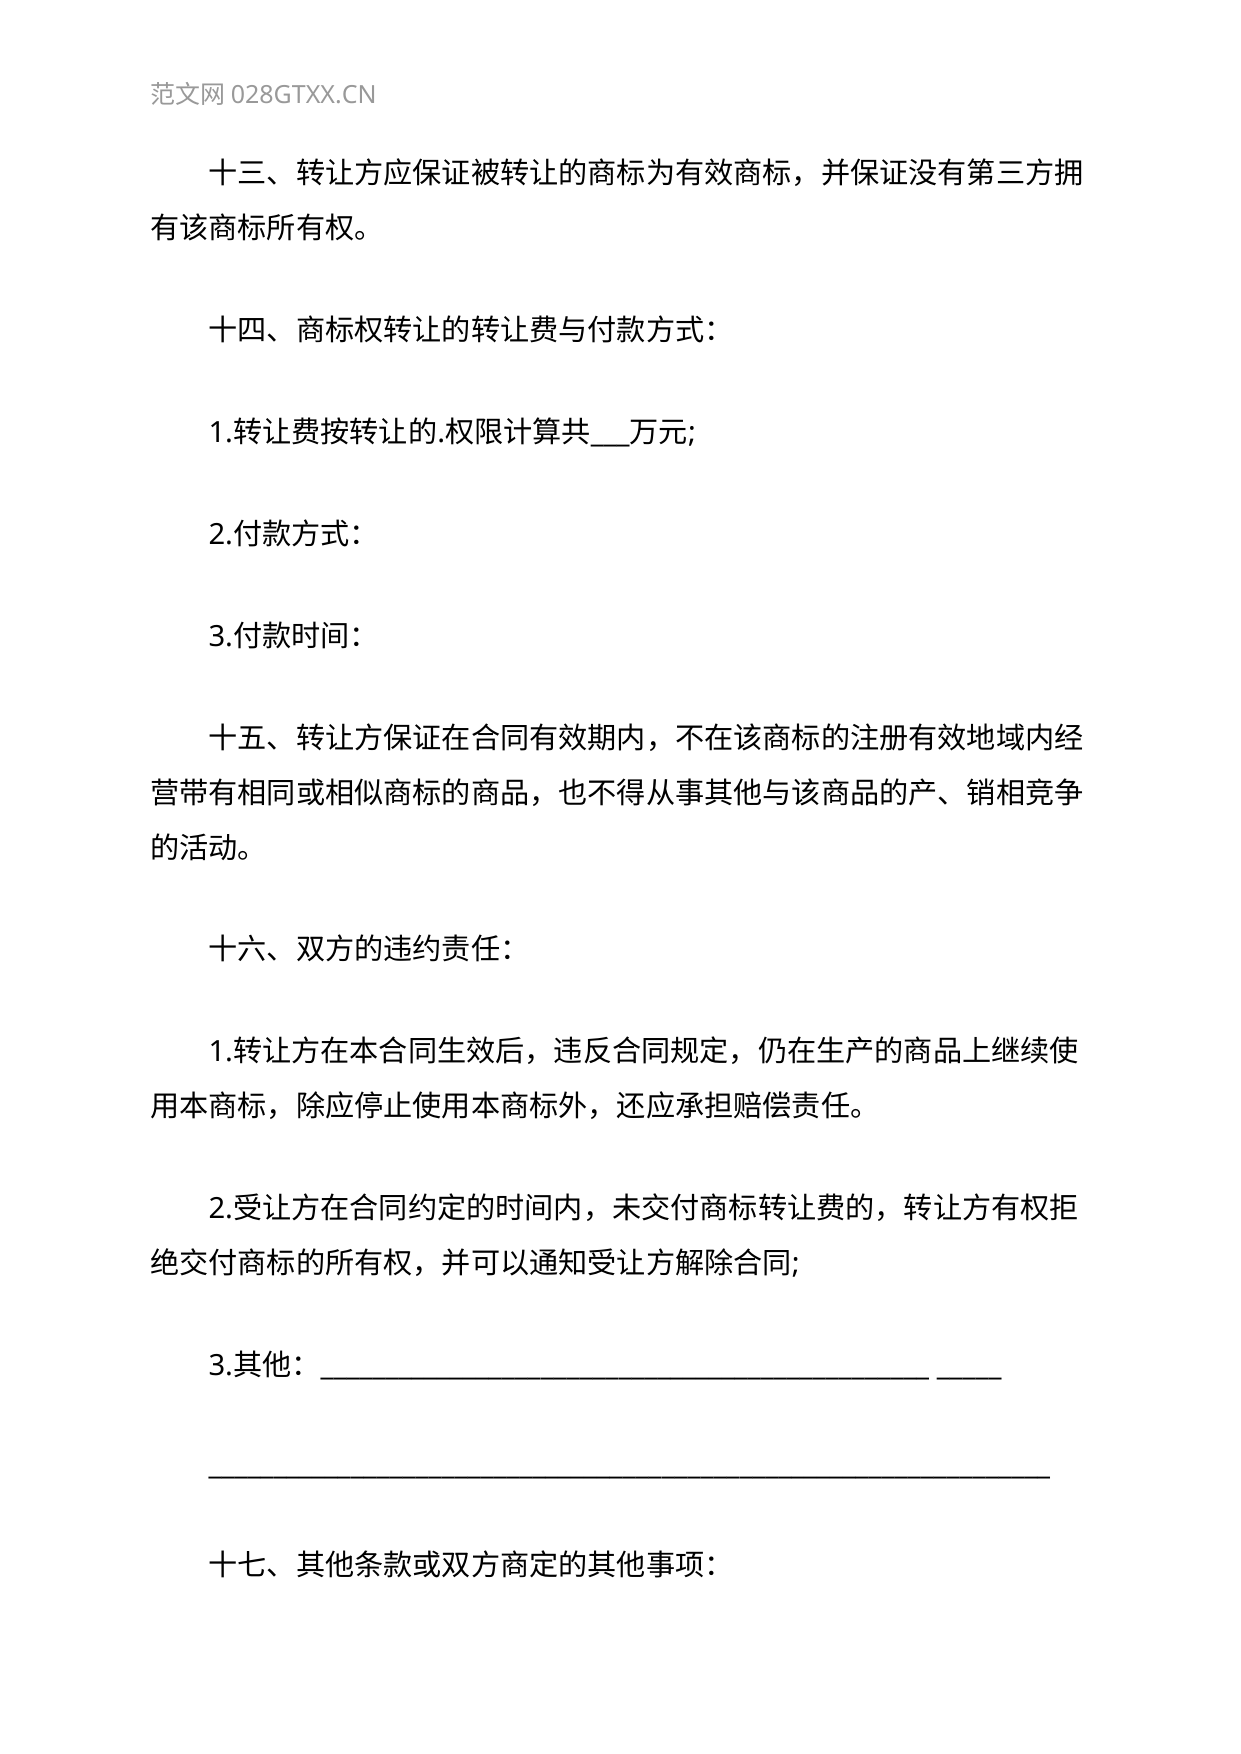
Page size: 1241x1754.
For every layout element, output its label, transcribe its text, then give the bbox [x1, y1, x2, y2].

text 2.付款方式： [150, 510, 1090, 553]
text 十五、转让方保证在合同有效期内，不在该商标的注册有效地域内经营带有相同或相似商标的商品，也不得从事其他与该商品的产、销相竞争的活动。 [150, 714, 1090, 866]
text 十六、双方的违约责任： [150, 926, 1090, 968]
text 1.转让方在本合同生效后，违反合同规定，仍在生产的商品上继续使用本商标，除应停止使用本商标外，还应承担赔偿责任。 [150, 1028, 1090, 1125]
text _________________________________________________________________ [150, 1443, 1090, 1483]
text 十四、商标权转让的转让费与付款方式： [150, 307, 1090, 349]
text 1.转让费按转让的.权限计算共___万元; [150, 408, 1090, 451]
text 十三、转让方应保证被转让的商标为有效商标，并保证没有第三方拥有该商标所有权。 [150, 150, 1090, 247]
text 3.其他：_______________________________________________ _____ [150, 1341, 1090, 1384]
text 十七、其他条款或双方商定的其他事项： [150, 1542, 1090, 1584]
text 3.付款时间： [150, 612, 1090, 655]
text 2.受让方在合同约定的时间内，未交付商标转让费的，转让方有权拒绝交付商标的所有权，并可以通知受让方解除合同; [150, 1184, 1090, 1282]
